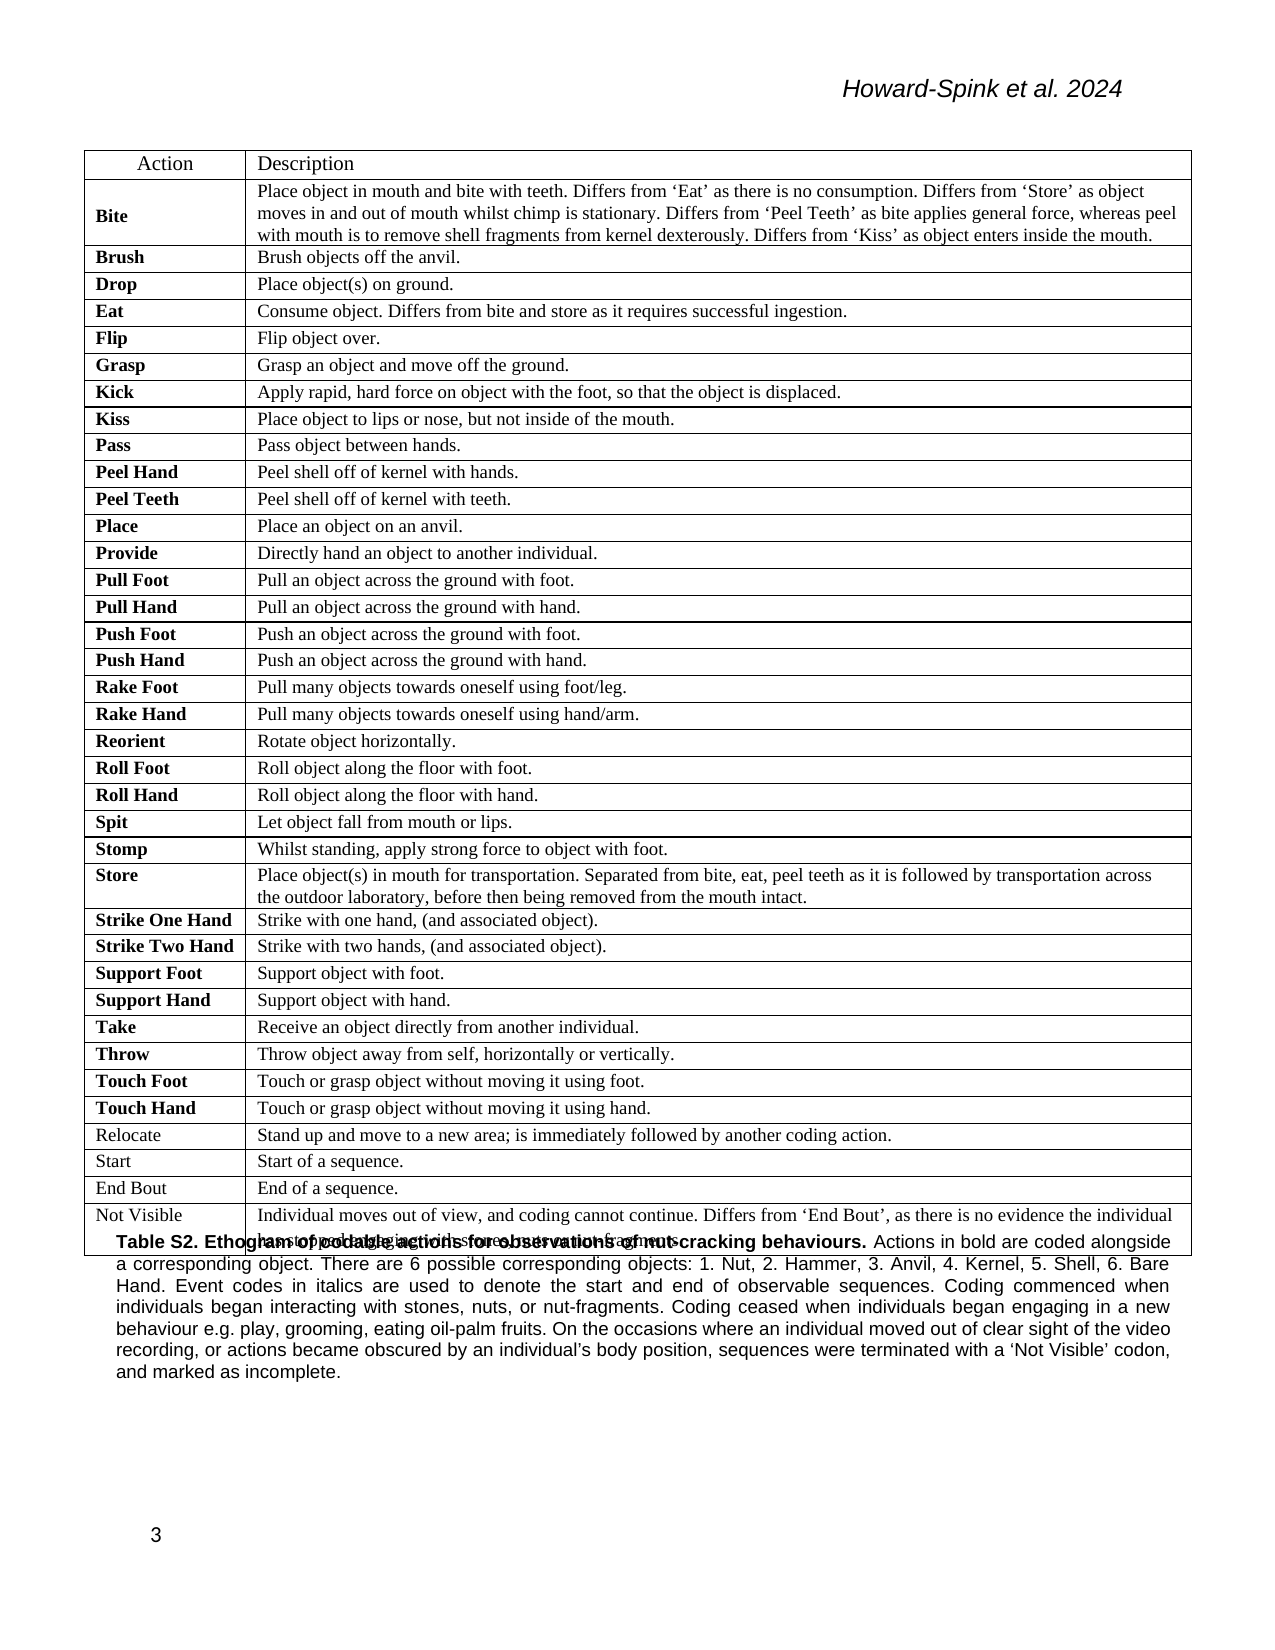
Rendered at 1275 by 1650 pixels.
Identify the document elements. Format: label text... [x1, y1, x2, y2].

table_cell Touch Hand [85, 1097, 245, 1122]
table_cell Brush [85, 246, 245, 272]
table_cell Support Foot [85, 962, 245, 988]
table_cell Kick [85, 381, 245, 406]
table_cell Peel Teeth [85, 488, 245, 514]
table_cell Place object(s) in mouth for transportation. Separated from bite, eat, peel teeth as it is followed by transportation across the outdoor laboratory, before then being removed from the mouth intact. [246, 864, 1191, 907]
table_cell Pull an object across the ground with hand. [246, 596, 1191, 621]
table_cell Stand up and move to a new area; is immediately followed by another coding action. [246, 1124, 1191, 1149]
table_cell Roll Hand [85, 784, 245, 809]
table_cell Roll object along the floor with hand. [246, 784, 1191, 809]
table_cell Reorient [85, 730, 245, 756]
table_cell Place an object on an anvil. [246, 515, 1191, 541]
table_cell Whilst standing, apply strong force to object with foot. [246, 838, 1191, 863]
table_cell Kiss [85, 408, 245, 433]
table_cell Strike Two Hand [85, 935, 245, 961]
table_cell Pull Foot [85, 569, 245, 594]
table_cell Drop [85, 273, 245, 299]
table_header Description [246, 151, 1191, 179]
table_cell Peel shell off of kernel with teeth. [246, 488, 1191, 514]
table_cell Grasp an object and move off the ground. [246, 354, 1191, 379]
table_cell Flip [85, 327, 245, 353]
table_cell Support Hand [85, 989, 245, 1015]
table_cell Push an object across the ground with foot. [246, 623, 1191, 648]
table_cell Roll Foot [85, 757, 245, 783]
table_cell Place [85, 515, 245, 541]
table_cell Receive an object directly from another individual. [246, 1016, 1191, 1042]
table_cell Throw object away from self, horizontally or vertically. [246, 1043, 1191, 1069]
table_cell Pull Hand [85, 596, 245, 621]
table_cell Touch or grasp object without moving it using foot. [246, 1070, 1191, 1096]
table_cell Not Visible [85, 1204, 245, 1255]
table_cell Store [85, 864, 245, 907]
table_cell Flip object over. [246, 327, 1191, 353]
table_cell Throw [85, 1043, 245, 1069]
table_cell Pull many objects towards oneself using hand/arm. [246, 703, 1191, 729]
table_cell Support object with hand. [246, 989, 1191, 1015]
table_cell Place object to lips or nose, but not inside of the mouth. [246, 408, 1191, 433]
table_cell Let object fall from mouth or lips. [246, 811, 1191, 836]
table_cell Pull many objects towards oneself using foot/leg. [246, 676, 1191, 702]
table_cell Grasp [85, 354, 245, 379]
table_cell Stomp [85, 838, 245, 863]
table_cell Touch or grasp object without moving it using hand. [246, 1097, 1191, 1122]
table_cell Apply rapid, hard force on object with the foot, so that the object is displaced. [246, 381, 1191, 406]
table_cell Directly hand an object to another individual. [246, 542, 1191, 568]
table_cell Pass object between hands. [246, 434, 1191, 460]
table_cell Peel shell off of kernel with hands. [246, 461, 1191, 487]
table_cell Eat [85, 300, 245, 326]
table_cell Strike with one hand, (and associated object). [246, 909, 1191, 934]
table_cell Provide [85, 542, 245, 568]
table_cell Peel Hand [85, 461, 245, 487]
table_header Action [85, 151, 245, 179]
table_cell Bite [85, 180, 245, 245]
table_cell Rake Foot [85, 676, 245, 702]
table_cell Rotate object horizontally. [246, 730, 1191, 756]
table_cell Support object with foot. [246, 962, 1191, 988]
table_cell Pass [85, 434, 245, 460]
table_cell Start of a sequence. [246, 1150, 1191, 1176]
table_cell Brush objects off the anvil. [246, 246, 1191, 272]
table_cell Pull an object across the ground with foot. [246, 569, 1191, 594]
table_cell End of a sequence. [246, 1177, 1191, 1203]
table_cell Start [85, 1150, 245, 1176]
table_cell Consume object. Differs from bite and store as it requires successful ingestion. [246, 300, 1191, 326]
table_cell Roll object along the floor with foot. [246, 757, 1191, 783]
table_cell Place object(s) on ground. [246, 273, 1191, 299]
table_cell Touch Foot [85, 1070, 245, 1096]
table_cell Take [85, 1016, 245, 1042]
table_cell Strike One Hand [85, 909, 245, 934]
table_cell Push Hand [85, 649, 245, 675]
table_cell Push Foot [85, 623, 245, 648]
table_cell Individual moves out of view, and coding cannot continue. Differs from ‘End Bout’, as there is no evidence the individual has stopped engaging with stones, nuts or nut-fragments. [246, 1204, 1191, 1255]
table_cell End Bout [85, 1177, 245, 1203]
table_cell Spit [85, 811, 245, 836]
table_cell Place object in mouth and bite with teeth. Differs from ‘Eat’ as there is no consumption. Differs from ‘Store’ as object moves in and out of mouth whilst chimp is stationary. Differs from ‘Peel Teeth’ as bite applies general force, whereas peel with mouth is to remove shell fragments from kernel dexterously. Differs from ‘Kiss’ as object enters inside the mouth. [246, 180, 1191, 245]
table_cell Push an object across the ground with hand. [246, 649, 1191, 675]
table_cell Rake Hand [85, 703, 245, 729]
table_cell Strike with two hands, (and associated object). [246, 935, 1191, 961]
table_cell Relocate [85, 1124, 245, 1149]
